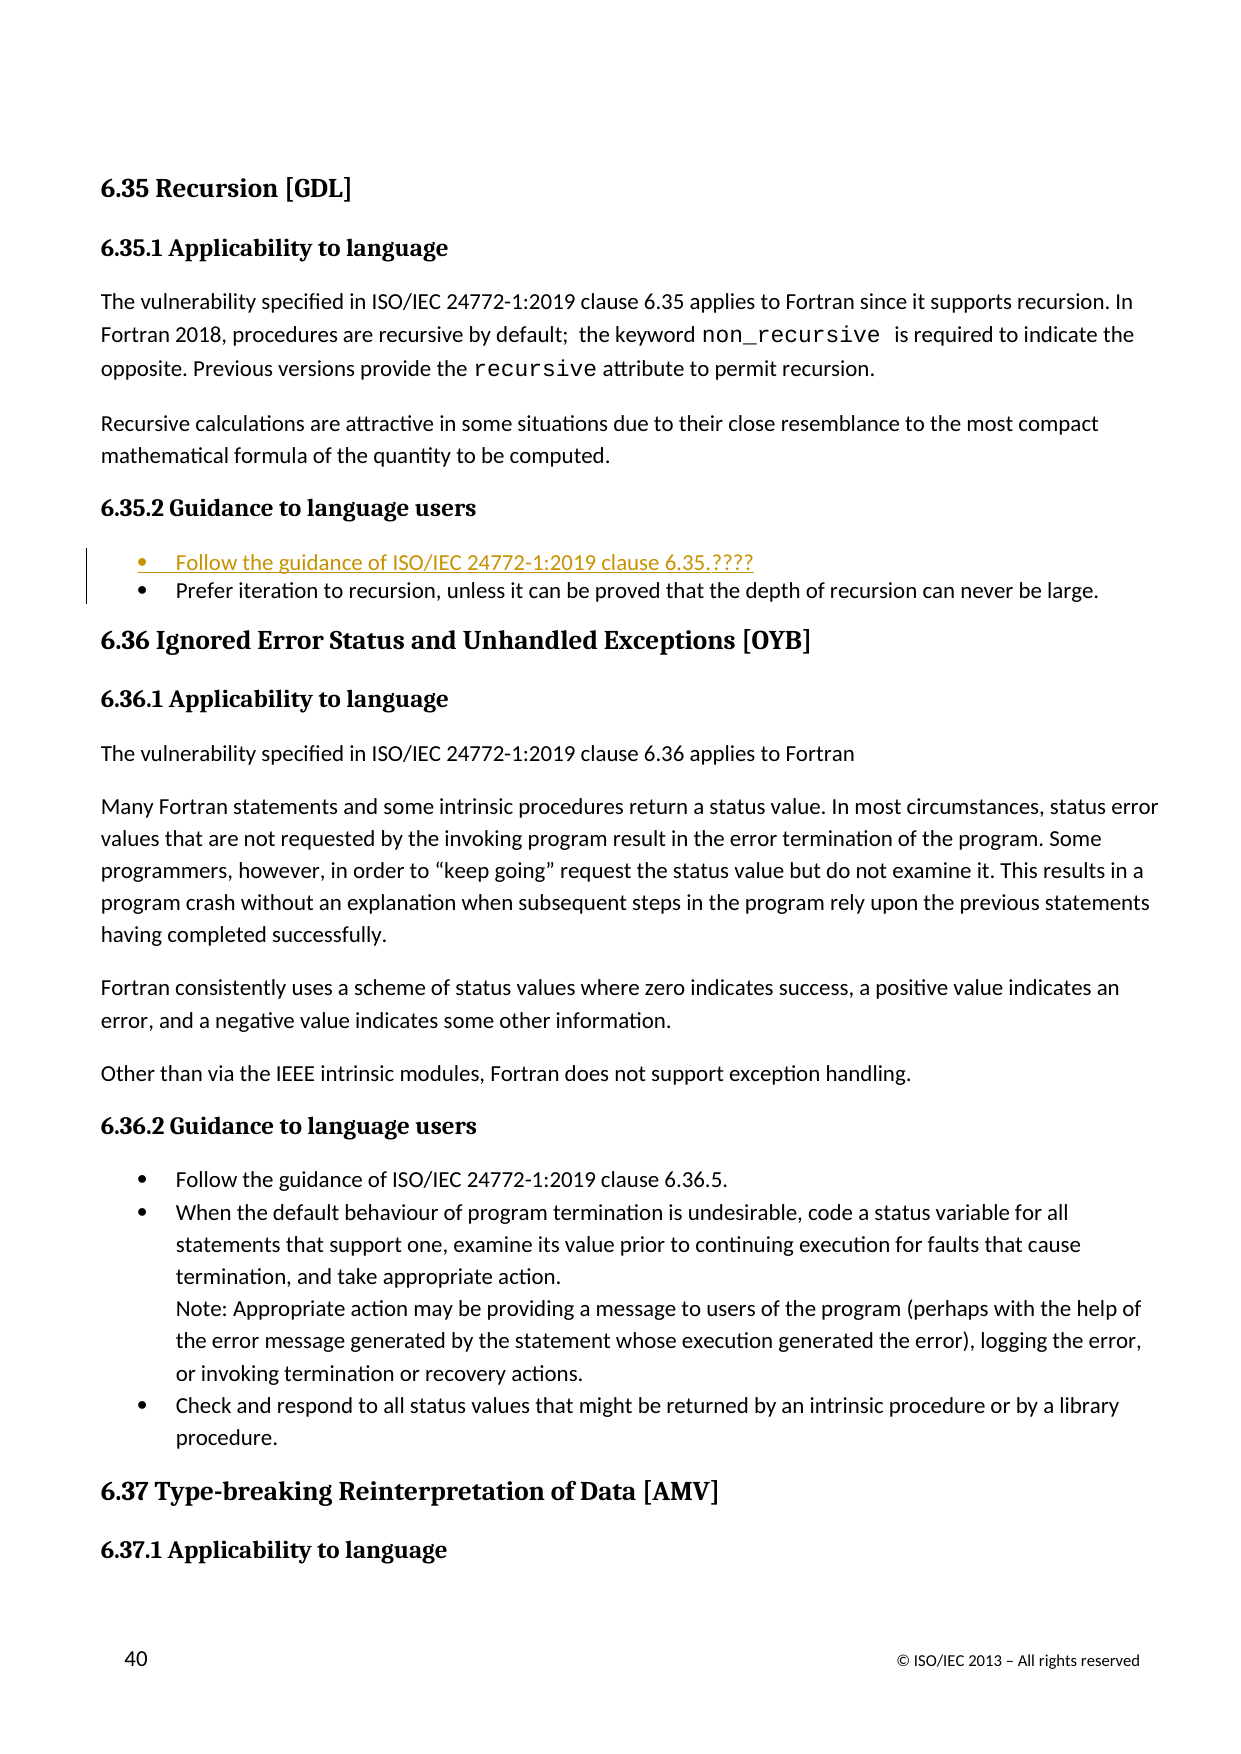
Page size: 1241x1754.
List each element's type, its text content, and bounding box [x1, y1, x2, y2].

list Prefer iteration to recursion, unless it can be proved that the depth of recursion can never be large. [138, 576, 1164, 604]
list Note: Appropriate action may be providing a message to users of the program (perhaps with the help of the error message generated by the statement whose execution generated the error), logging the error, or invoking termination or recovery actions. [176, 1294, 1164, 1387]
list Check and respond to all status values that might be returned by an intrinsic procedure or by a library procedure. [138, 1391, 1164, 1451]
text Many Fortran statements and some intrinsic procedures return a status value. In most circumstances, status error values that are not requested by the invoking program result in the error termination of the program. Some programmers, however, in order to “keep going” request the status value but do not examine it. This results in a program crash without an explanation when subsequent steps in the program rely upon the previous statements having completed successfully. [101, 792, 1164, 948]
text 6.36.1 Applicability to language [101, 685, 1164, 714]
list Follow the guidance of ISO/IEC 24772-1:2019 clause 6.36.5. [138, 1166, 1164, 1194]
text 6.35.2 Guidance to language users [101, 494, 1164, 523]
list When the default behaviour of program termination is undesirable, code a status variable for all statements that support one, examine its value prior to continuing execution for faults that cause termination, and take appropriate action. [138, 1198, 1164, 1290]
text Fortran consistently uses a scheme of status values where zero indicates success, a positive value indicates an error, and a negative value indicates some other information. [101, 973, 1164, 1034]
text 6.37.1 Applicability to language [101, 1536, 1164, 1565]
subtitle 6.36 Ignored Error Status and Unhandled Exceptions [OYB] [101, 625, 1164, 656]
text Other than via the IEEE intrinsic modules, Fortran does not support exception handling. [101, 1059, 1164, 1087]
subtitle 6.35 Recursion [GDL] [101, 173, 1164, 205]
text 6.35.1 Applicability to language [101, 234, 1164, 262]
text Recursive calculations are attractive in some situations due to their close resemblance to the most compact mathematical formula of the quantity to be computed. [101, 409, 1164, 469]
text The vulnerability specified in ISO/IEC 24772-1:2019 clause 6.35 applies to Fortran since it supports recursion. In Fortran 2018, procedures are recursive by default; the keyword non_recursive is required to indicate the opposite. Previous versions provide the recursive attribute to permit recursion. [101, 287, 1164, 383]
subtitle 6.37 Type-breaking Reinterpretation of Data [AMV] [101, 1476, 1164, 1507]
text 6.36.2 Guidance to language users [101, 1112, 1164, 1141]
text The vulnerability specified in ISO/IEC 24772-1:2019 clause 6.36 applies to Fortran [101, 739, 1164, 767]
